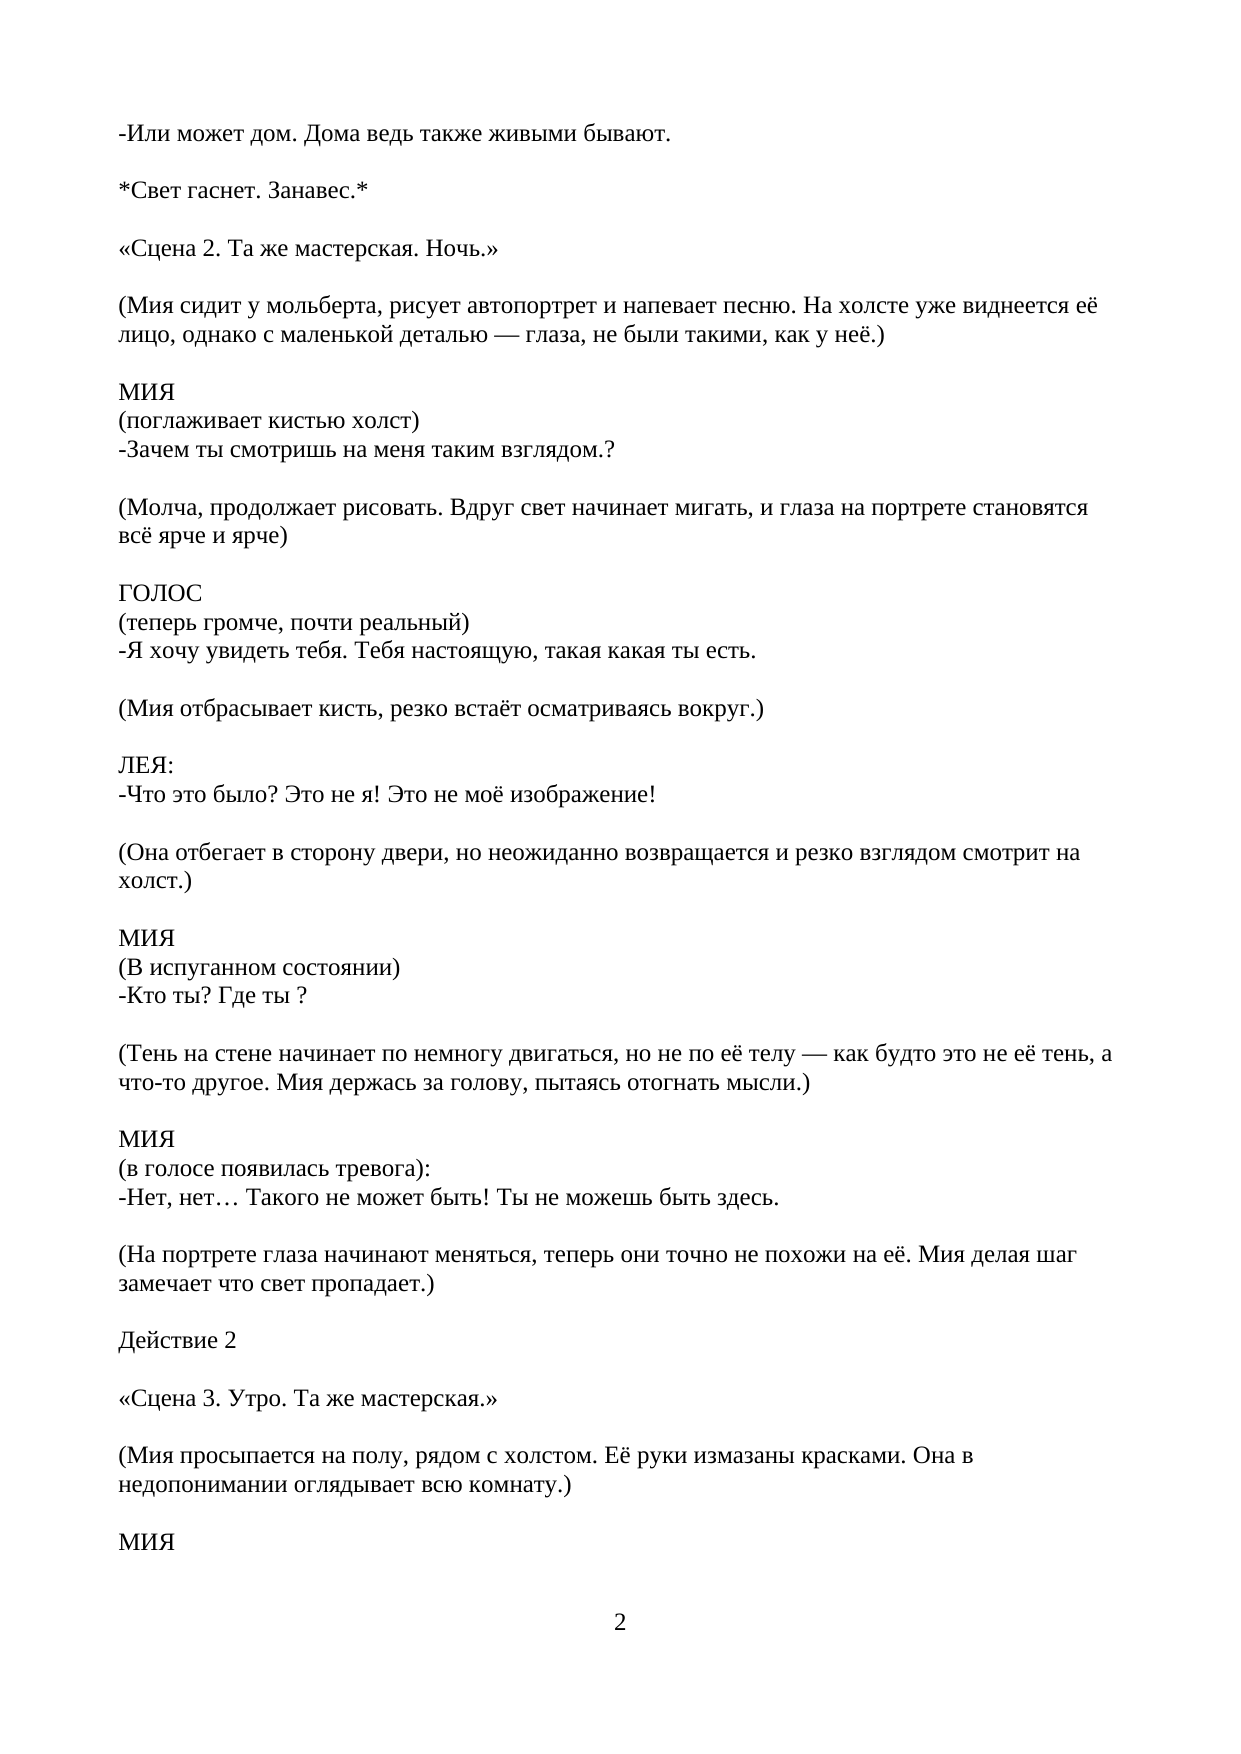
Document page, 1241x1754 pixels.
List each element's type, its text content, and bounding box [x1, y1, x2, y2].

text «Сцена 2. Та же мастерская. Ночь.» [118, 233, 1122, 262]
text МИЯ [118, 1124, 1122, 1153]
text «Сцена 3. Утро. Та же мастерская.» [118, 1383, 1122, 1412]
text -Я хочу увидеть тебя. Тебя настоящую, такая какая ты есть. [118, 636, 1122, 664]
text -Нет, нет… Такого не может быть! Ты не можешь быть здесь. [118, 1182, 1122, 1211]
text МИЯ [118, 1527, 1122, 1556]
text -Или может дом. Дома ведь также живыми бывают. [118, 118, 1122, 147]
text (теперь громче, почти реальный) [118, 607, 1122, 636]
text (Мия просыпается на полу, рядом с холстом. Её руки измазаны красками. Она в недопонимании оглядывает всю комнату.) [118, 1441, 1122, 1498]
text (Она отбегает в сторону двери, но неожиданно возвращается и резко взглядом смотрит на холст.) [118, 837, 1122, 894]
text МИЯ [118, 377, 1122, 406]
text (в голосе появилась тревога): [118, 1153, 1122, 1182]
text ГОЛОС [118, 578, 1122, 607]
text (Тень на стене начинает по немногу двигаться, но не по её телу — как будто это не её тень, а что-то другое. Мия держась за голову, пытаясь отогнать мысли.) [118, 1038, 1122, 1096]
text -Что это было? Это не я! Это не моё изображение! [118, 779, 1122, 808]
text ЛЕЯ: [118, 751, 1122, 779]
text (В испуганном состоянии) [118, 952, 1122, 981]
text (Мия отбрасывает кисть, резко встаёт осматриваясь вокруг.) [118, 693, 1122, 722]
text -Кто ты? Где ты ? [118, 981, 1122, 1009]
text (Мия сидит у мольберта, рисует автопортрет и напевает песню. На холсте уже виднеется её лицо, однако с маленькой деталью — глаза, не были такими, как у неё.) [118, 291, 1122, 348]
text -Зачем ты смотришь на меня таким взглядом.? [118, 434, 1122, 463]
text (поглаживает кистью холст) [118, 406, 1122, 434]
text *Свет гаснет. Занавес.* [118, 176, 1122, 204]
text (На портрете глаза начинают меняться, теперь они точно не похожи на её. Мия делая шаг замечает что свет пропадает.) [118, 1239, 1122, 1297]
text (Молча, продолжает рисовать. Вдруг свет начинает мигать, и глаза на портрете становятся всё ярче и ярче) [118, 492, 1122, 549]
text Действие 2 [118, 1326, 1122, 1354]
text МИЯ [118, 923, 1122, 952]
